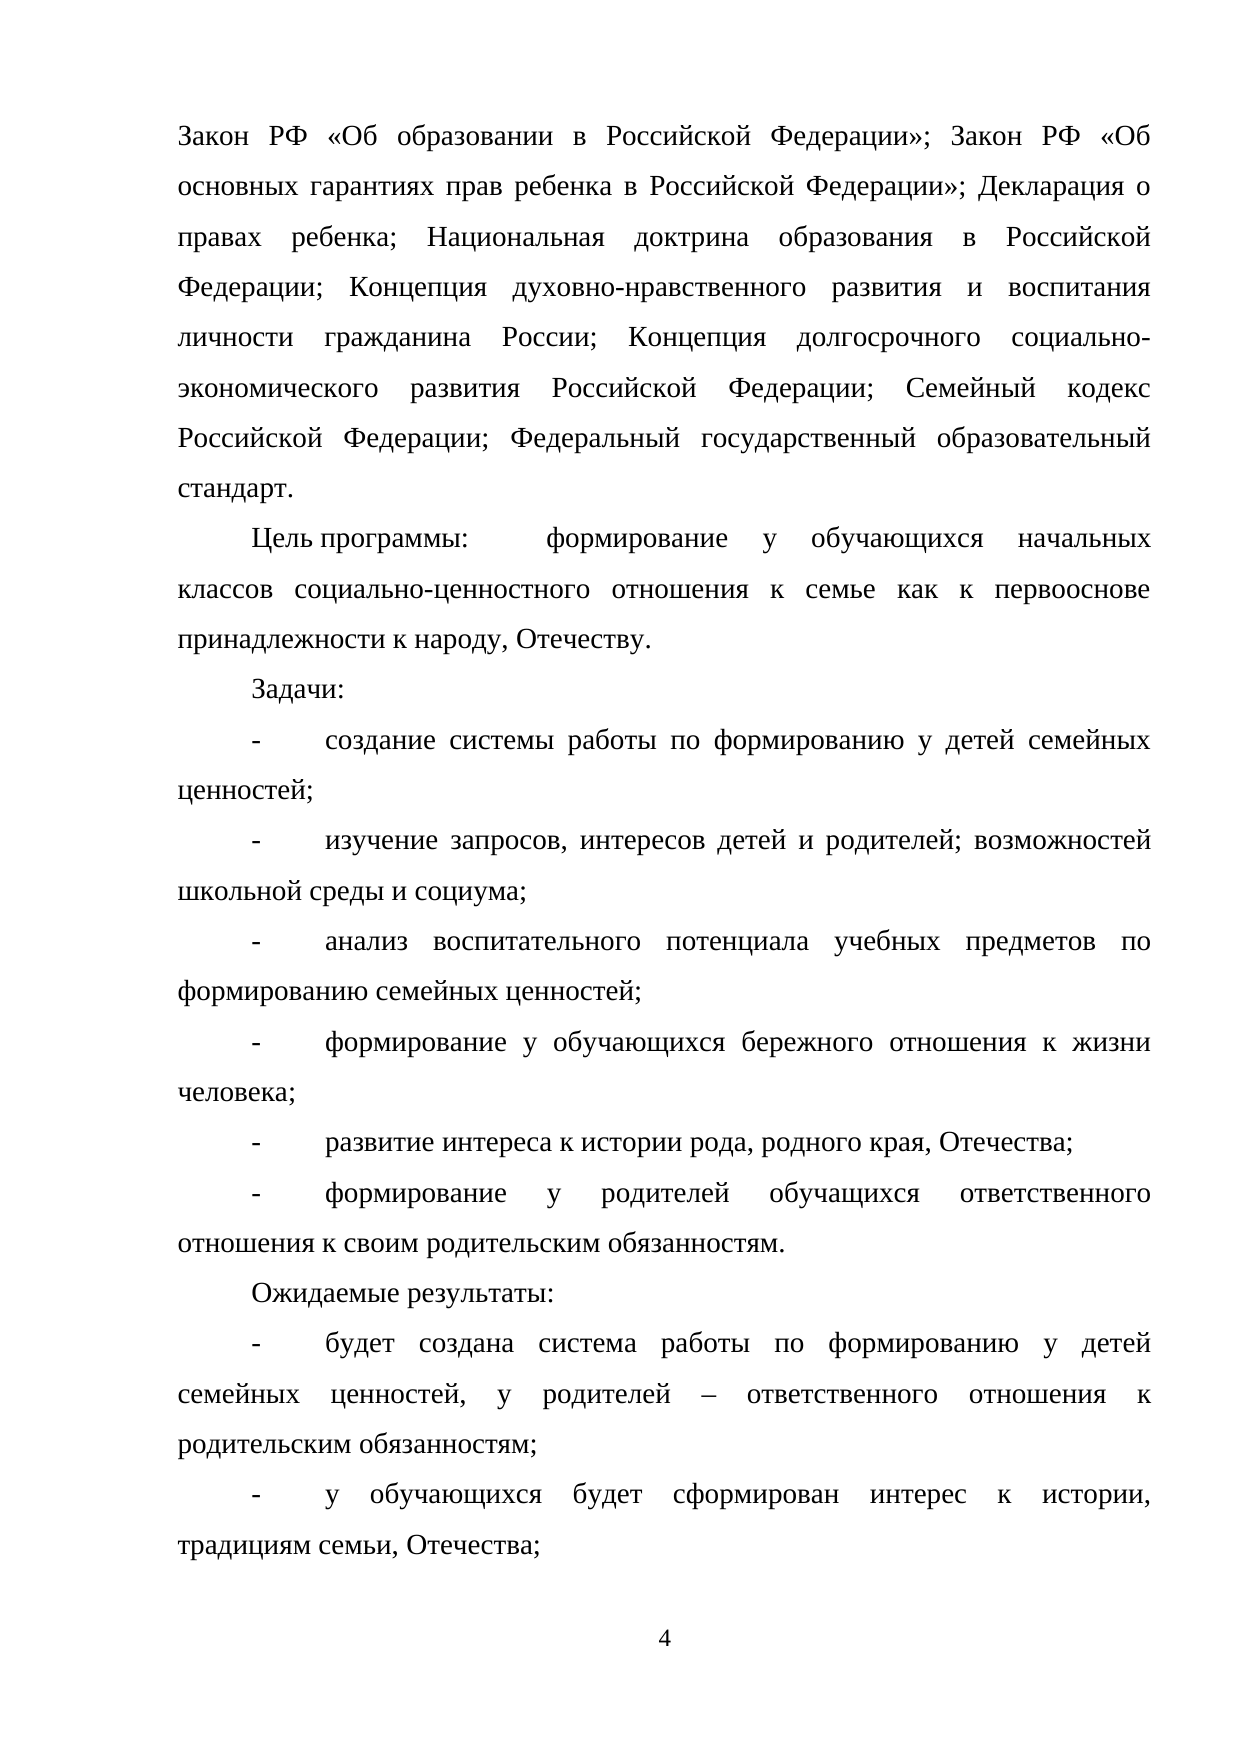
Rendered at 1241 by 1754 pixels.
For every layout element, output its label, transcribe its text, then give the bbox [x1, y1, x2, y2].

list - будет создана система работы по формированию у детей семейных ценностей, у родителей – ответственного отношения к родительским обязанностям; [177, 1326, 1152, 1460]
list - формирование у родителей обучащихся ответственного отношения к своим родительским обязанностям. [177, 1175, 1152, 1258]
list Задачи: [177, 672, 1152, 705]
list - изучение запросов, интересов детей и родителей; возможностей школьной среды и социума; [177, 822, 1152, 906]
list - формирование у обучающихся бережного отношения к жизни человека; [177, 1024, 1152, 1108]
list - развитие интереса к истории рода, родного края, Отечества; [177, 1124, 1152, 1158]
list Ожидаемые результаты: [177, 1275, 1152, 1309]
list - создание системы работы по формированию у детей семейных ценностей; [177, 722, 1152, 806]
list - у обучающихся будет сформирован интерес к истории, традициям семьи, Отечества; [177, 1477, 1152, 1560]
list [177, 118, 1152, 504]
list - анализ воспитательного потенциала учебных предметов по формированию семейных ценностей; [177, 923, 1152, 1007]
list Цель программы: формирование у обучающихся начальных классов социально-ценностного отношения к семье как к первооснове принадлежности к народу, Отечеству. [177, 521, 1152, 655]
